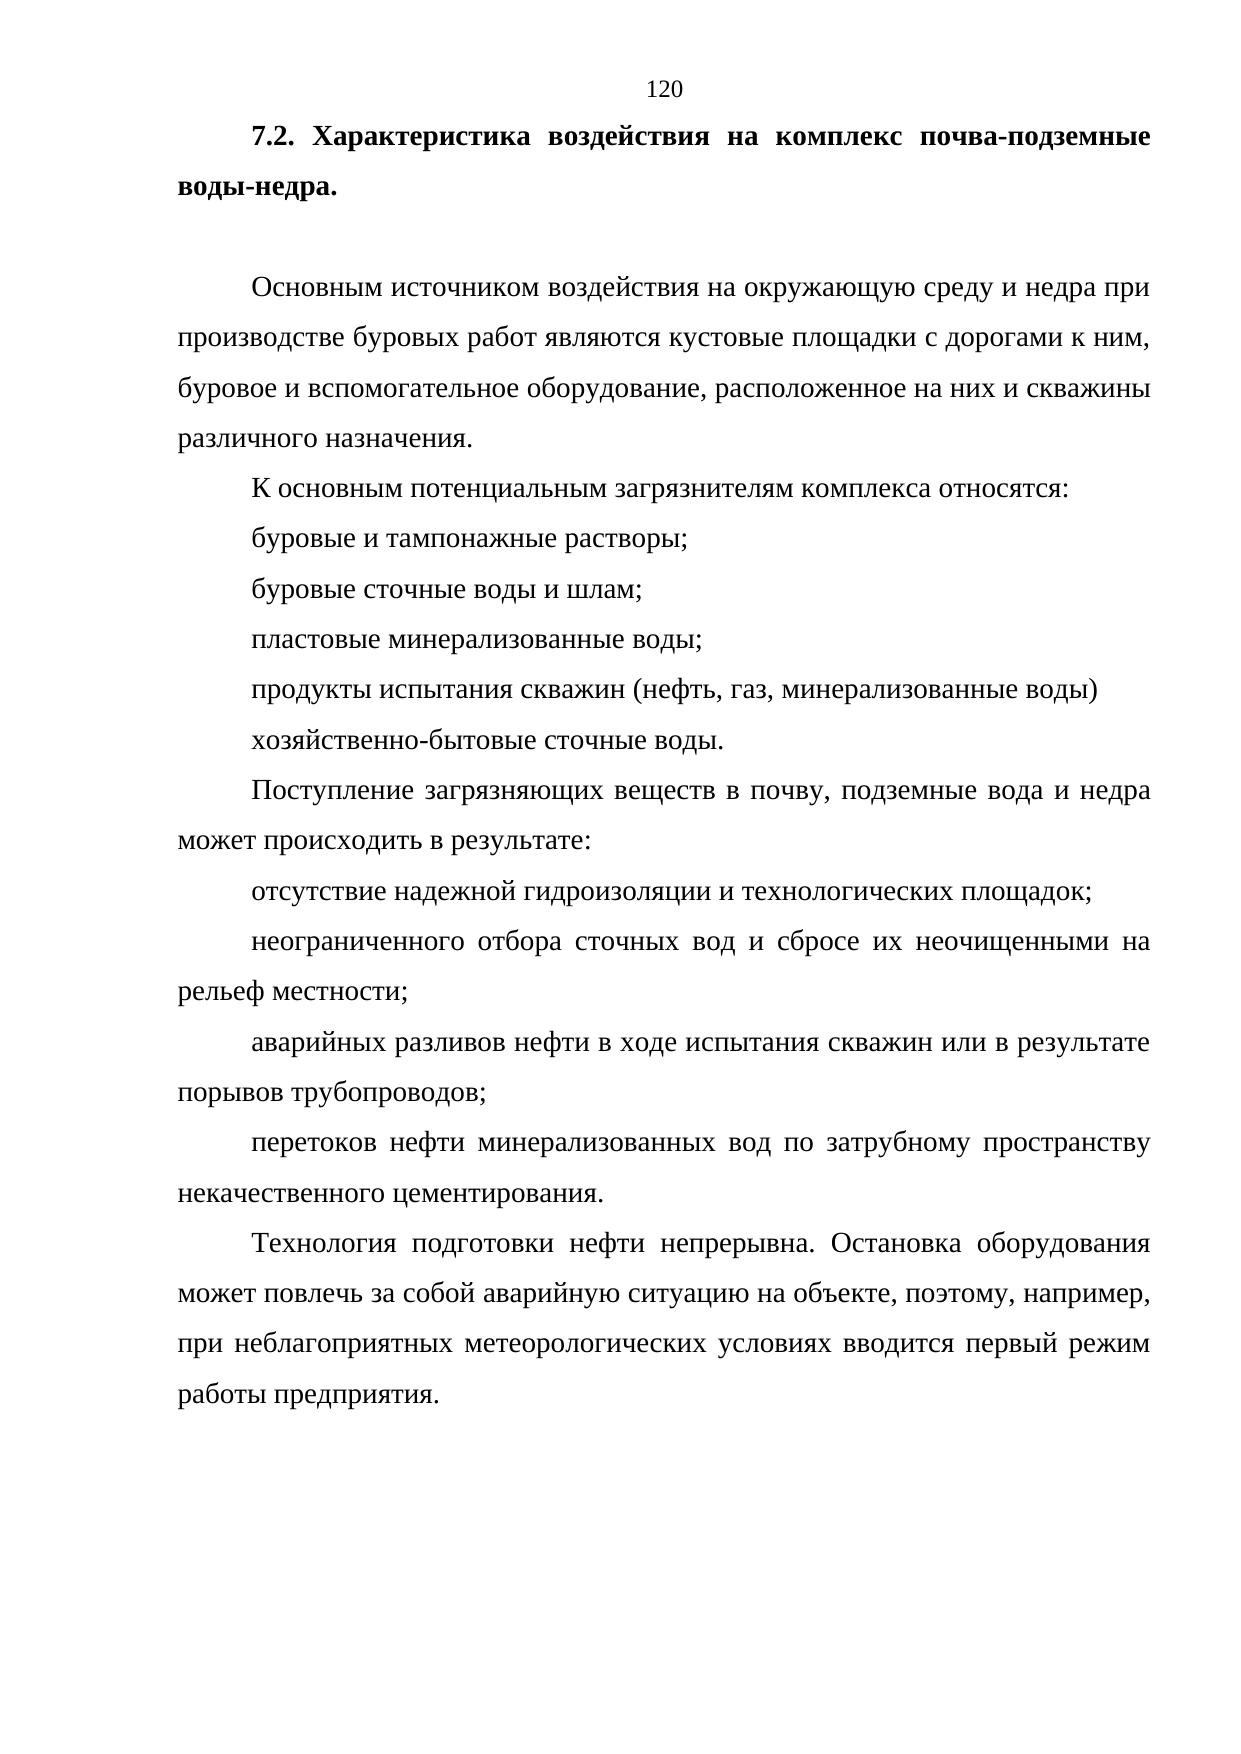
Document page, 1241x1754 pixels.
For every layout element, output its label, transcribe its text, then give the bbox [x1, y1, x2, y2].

text перетоков нефти минерализованных вод по затрубному пространству некачественного цементирования. [177, 1124, 1152, 1208]
text хозяйственно-бытовые сточные воды. [177, 722, 1152, 755]
text К основным потенциальным загрязнителям комплекса относятся: [177, 470, 1152, 504]
text 7.2. Характеристика воздействия на комплекс почва-подземные воды-недра. [177, 118, 1152, 202]
text буровые и тампонажные растворы; [177, 521, 1152, 554]
text неограниченного отбора сточных вод и сбросе их неочищенными на рельеф местности; [177, 923, 1152, 1007]
text Технология подготовки нефти непрерывна. Остановка оборудования может повлечь за собой аварийную ситуацию на объекте, поэтому, например, при неблагоприятных метеорологических условиях вводится первый режим работы предприятия. [177, 1225, 1152, 1409]
text продукты испытания скважин (нефть, газ, минерализованные воды) [177, 672, 1152, 705]
text аварийных разливов нефти в ходе испытания скважин или в результате порывов трубопроводов; [177, 1024, 1152, 1108]
text Поступление загрязняющих веществ в почву, подземные вода и недра может происходить в результате: [177, 772, 1152, 856]
text пластовые минерализованные воды; [177, 621, 1152, 655]
text отсутствие надежной гидроизоляции и технологических площадок; [177, 873, 1152, 906]
text буровые сточные воды и шлам; [177, 571, 1152, 604]
text Основным источником воздействия на окружающую среду и недра при производстве буровых работ являются кустовые площадки с дорогами к ним, буровое и вспомогательное оборудование, расположенное на них и скважины различного назначения. [177, 269, 1152, 453]
